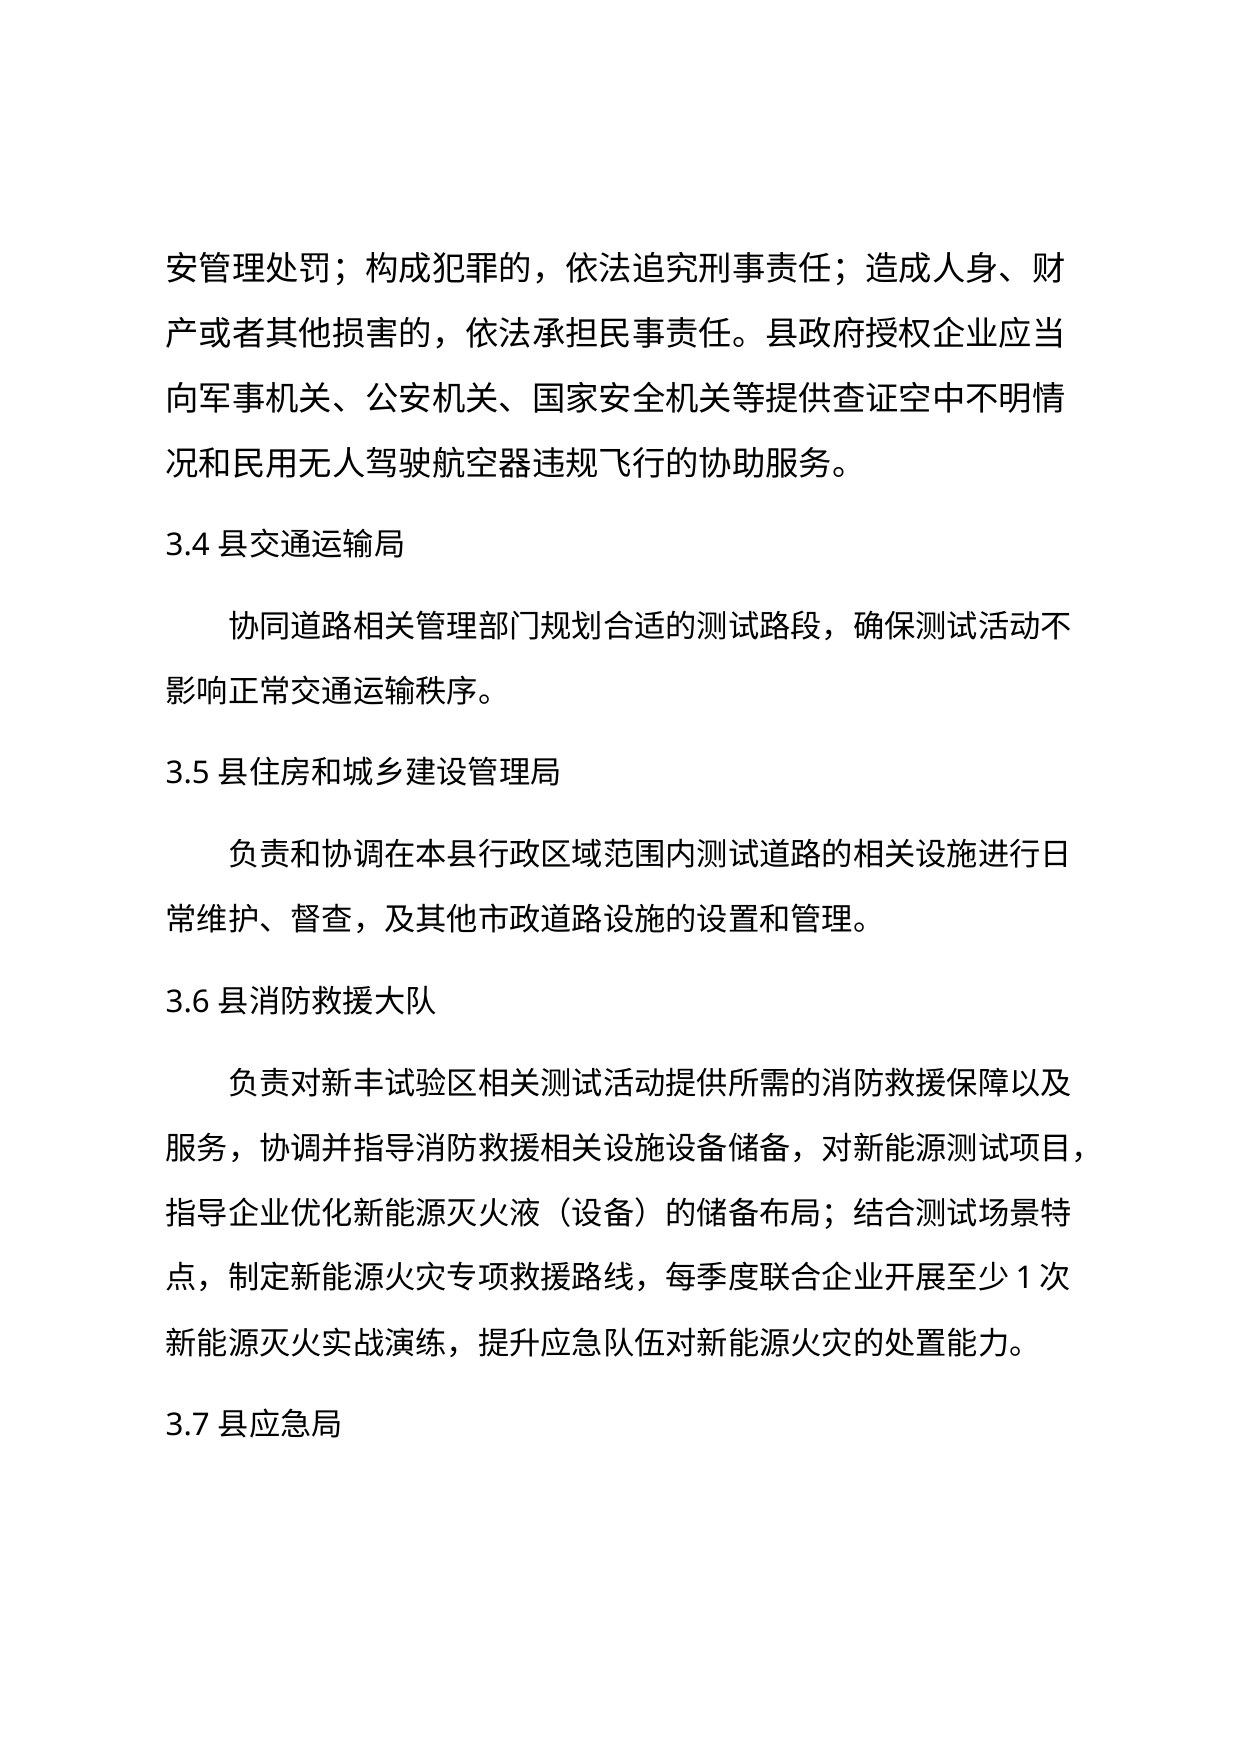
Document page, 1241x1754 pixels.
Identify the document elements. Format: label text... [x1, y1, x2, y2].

text 3.7 县应急局 [165, 1389, 1087, 1454]
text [165, 233, 1087, 493]
text 协同道路相关管理部门规划合适的测试路段，确保测试活动不影响正常交通运输秩序。 [165, 591, 1087, 721]
text 3.5 县住房和城乡建设管理局 [165, 738, 1087, 803]
text 负责对新丰试验区相关测试活动提供所需的消防救援保障以及服务，协调并指导消防救援相关设施设备储备，对新能源测试项目，指导企业优化新能源灭火液（设备）的储备布局；结合测试场景特点，制定新能源火灾专项救援路线，每季度联合企业开展至少1次新能源灭火实战演练，提升应急队伍对新能源火灾的处置能力。 [165, 1048, 1087, 1373]
text 3.6 县消防救援大队 [165, 966, 1087, 1031]
text 3.4 县交通运输局 [165, 509, 1087, 574]
text 负责和协调在本县行政区域范围内测试道路的相关设施进行日常维护、督查，及其他市政道路设施的设置和管理。 [165, 819, 1087, 949]
